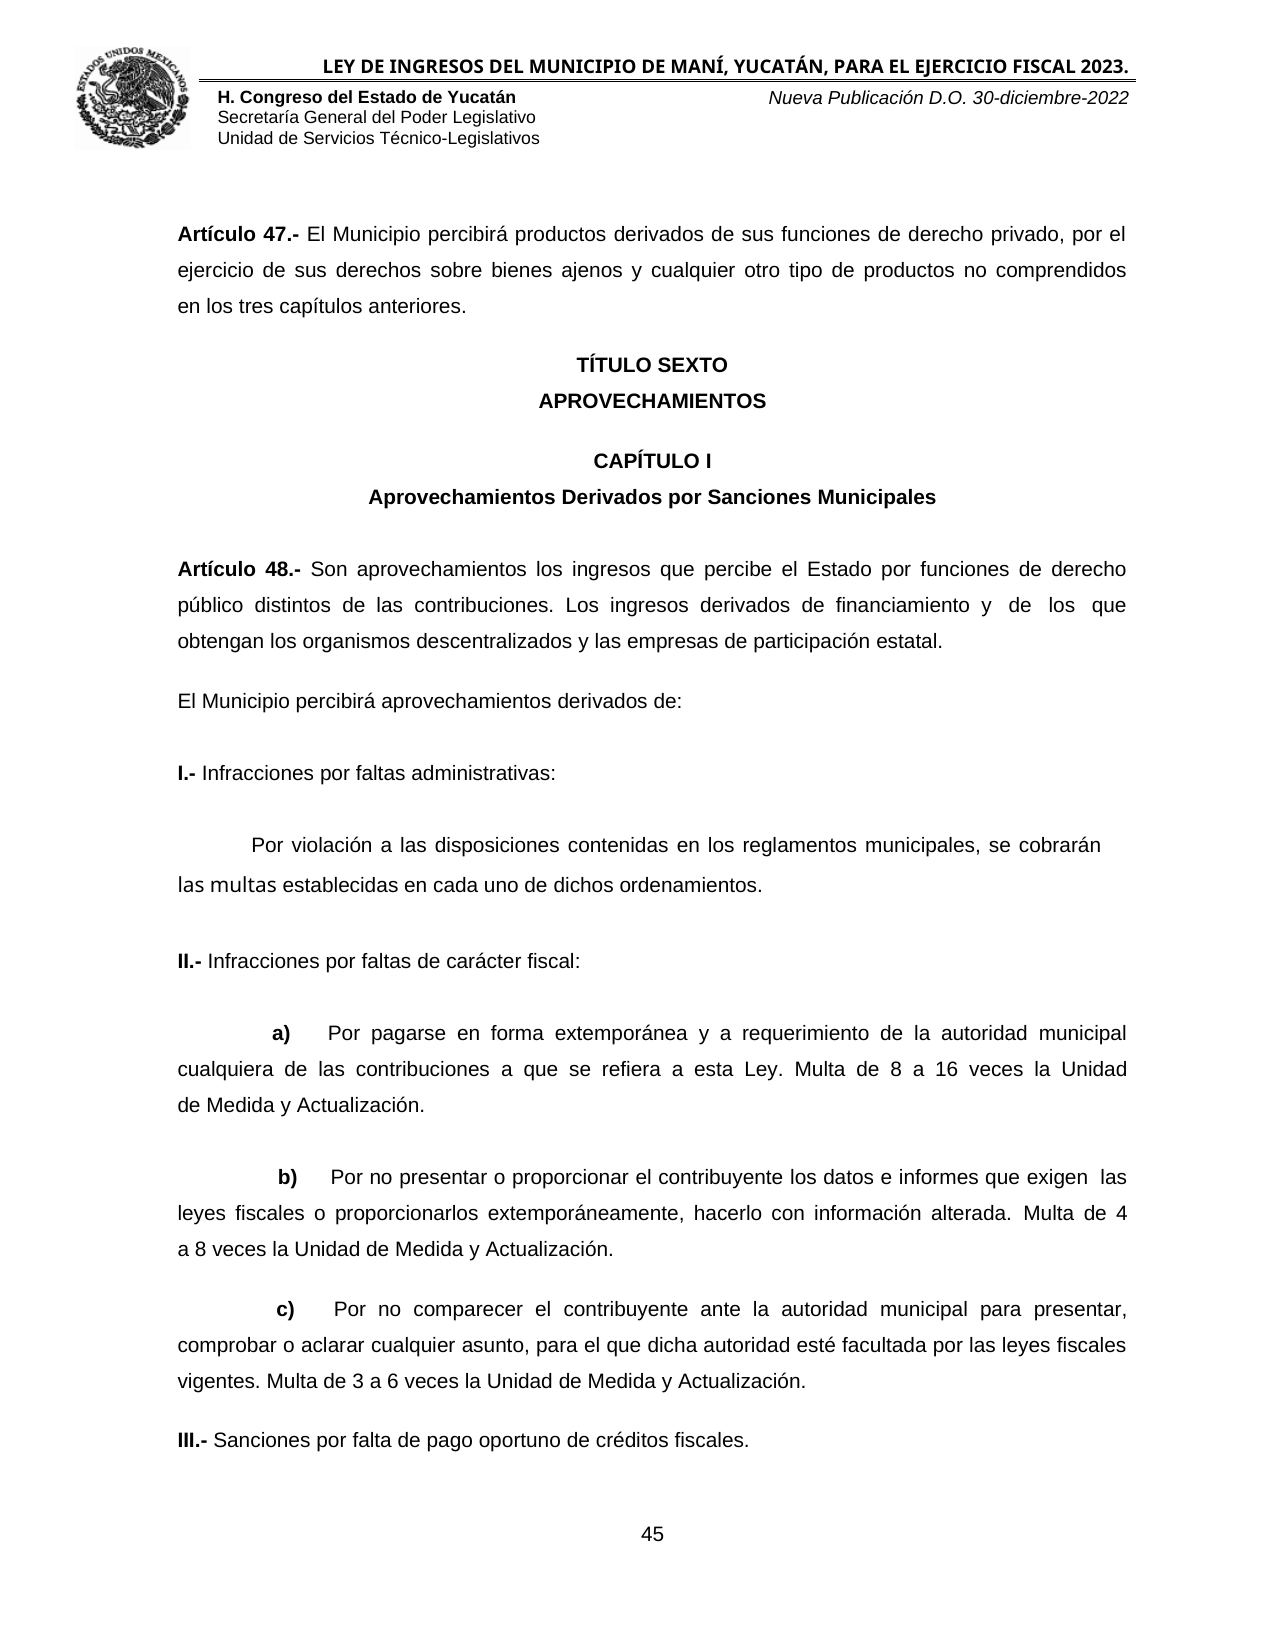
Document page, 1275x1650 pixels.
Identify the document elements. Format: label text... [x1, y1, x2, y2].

text Artículo 47.- El Municipio percibirá productos derivados de sus funciones de derecho privado, por el ejercicio de sus derechos sobre bienes ajenos y cualquier otro tipo de productos no comprendidos en los tres capítulos anteriores. [177, 222, 1127, 317]
text Por violación a las disposiciones contenidas en los reglamentos municipales, se cobrarán las multas establecidas en cada uno de dichos ordenamientos. [177, 832, 1127, 899]
text TÍTULO SEXTO [177, 353, 1127, 377]
text El Municipio percibirá aprovechamientos derivados de: [177, 689, 1127, 713]
text Aprovechamientos Derivados por Sanciones Municipales [177, 485, 1127, 509]
text I.- Infracciones por faltas administrativas: [177, 761, 1127, 784]
text CAPÍTULO I [177, 449, 1127, 473]
list Por pagarse en forma extemporánea y a requerimiento de la autoridad municipal cualquiera de las contribuciones a que se refiera a esta Ley. Multa de 8 a 16 veces la Unidad de Medida y Actualización. [177, 1021, 1127, 1117]
text APROVECHAMIENTOS [177, 389, 1127, 413]
text III.- Sanciones por falta de pago oportuno de créditos fiscales. [177, 1428, 1127, 1452]
list Por no presentar o proporcionar el contribuyente los datos e informes que exigen las leyes fiscales o proporcionarlos extemporáneamente, hacerlo con información alterada. Multa de 4 a 8 veces la Unidad de Medida y Actualización. [177, 1165, 1127, 1261]
text II.- Infracciones por faltas de carácter fiscal: [177, 949, 1127, 973]
list Por no comparecer el contribuyente ante la autoridad municipal para presentar, comprobar o aclarar cualquier asunto, para el que dicha autoridad esté facultada por las leyes fiscales vigentes. Multa de 3 a 6 veces la Unidad de Medida y Actualización. [177, 1297, 1127, 1392]
text Artículo 48.- Son aprovechamientos los ingresos que percibe el Estado por funciones de derecho público distintos de las contribuciones. Los ingresos derivados de financiamiento y de los que obtengan los organismos descentralizados y las empresas de participación estatal. [177, 557, 1127, 653]
